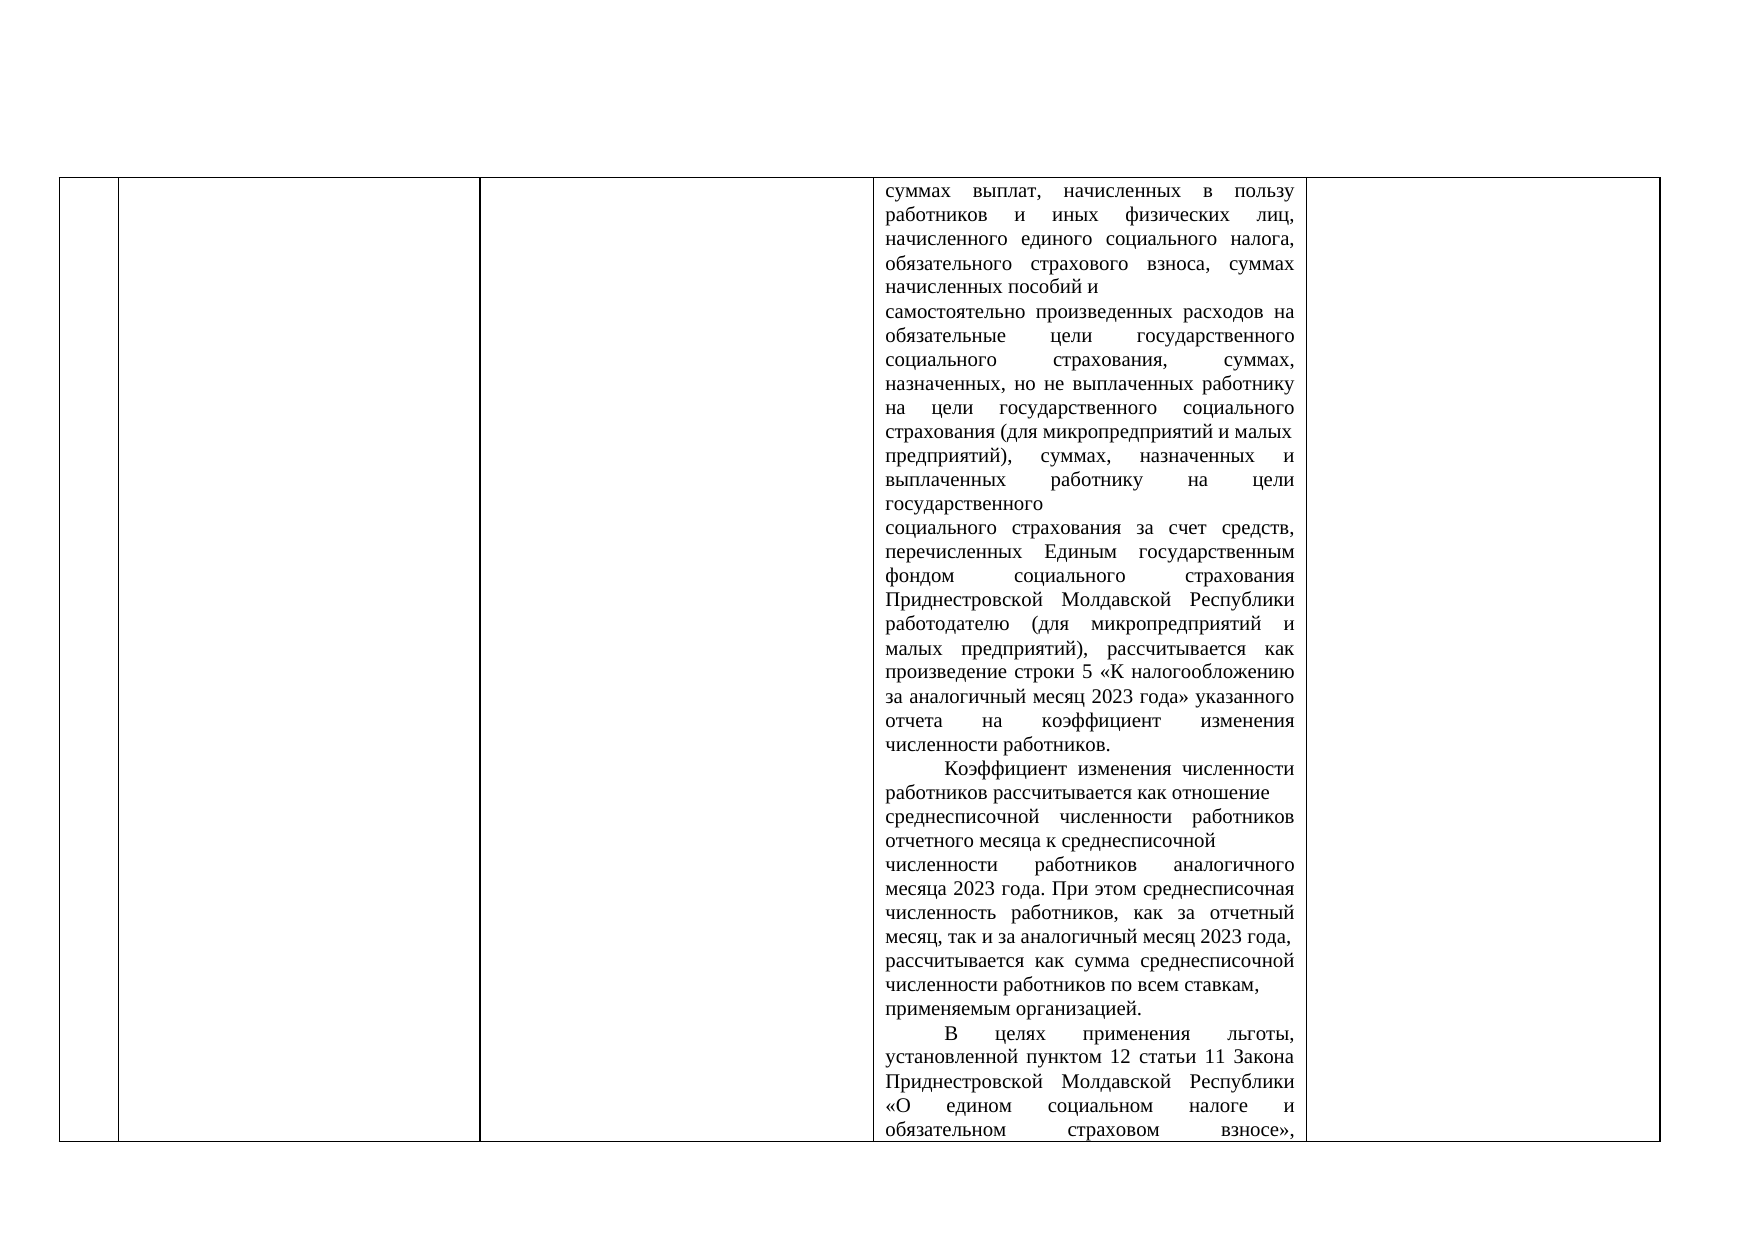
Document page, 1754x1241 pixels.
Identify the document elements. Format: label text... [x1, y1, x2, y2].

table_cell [874, 178, 1306, 1141]
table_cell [119, 178, 479, 1141]
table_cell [481, 178, 873, 1141]
table_cell 2 [60, 178, 118, 1141]
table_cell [1307, 178, 1659, 1141]
